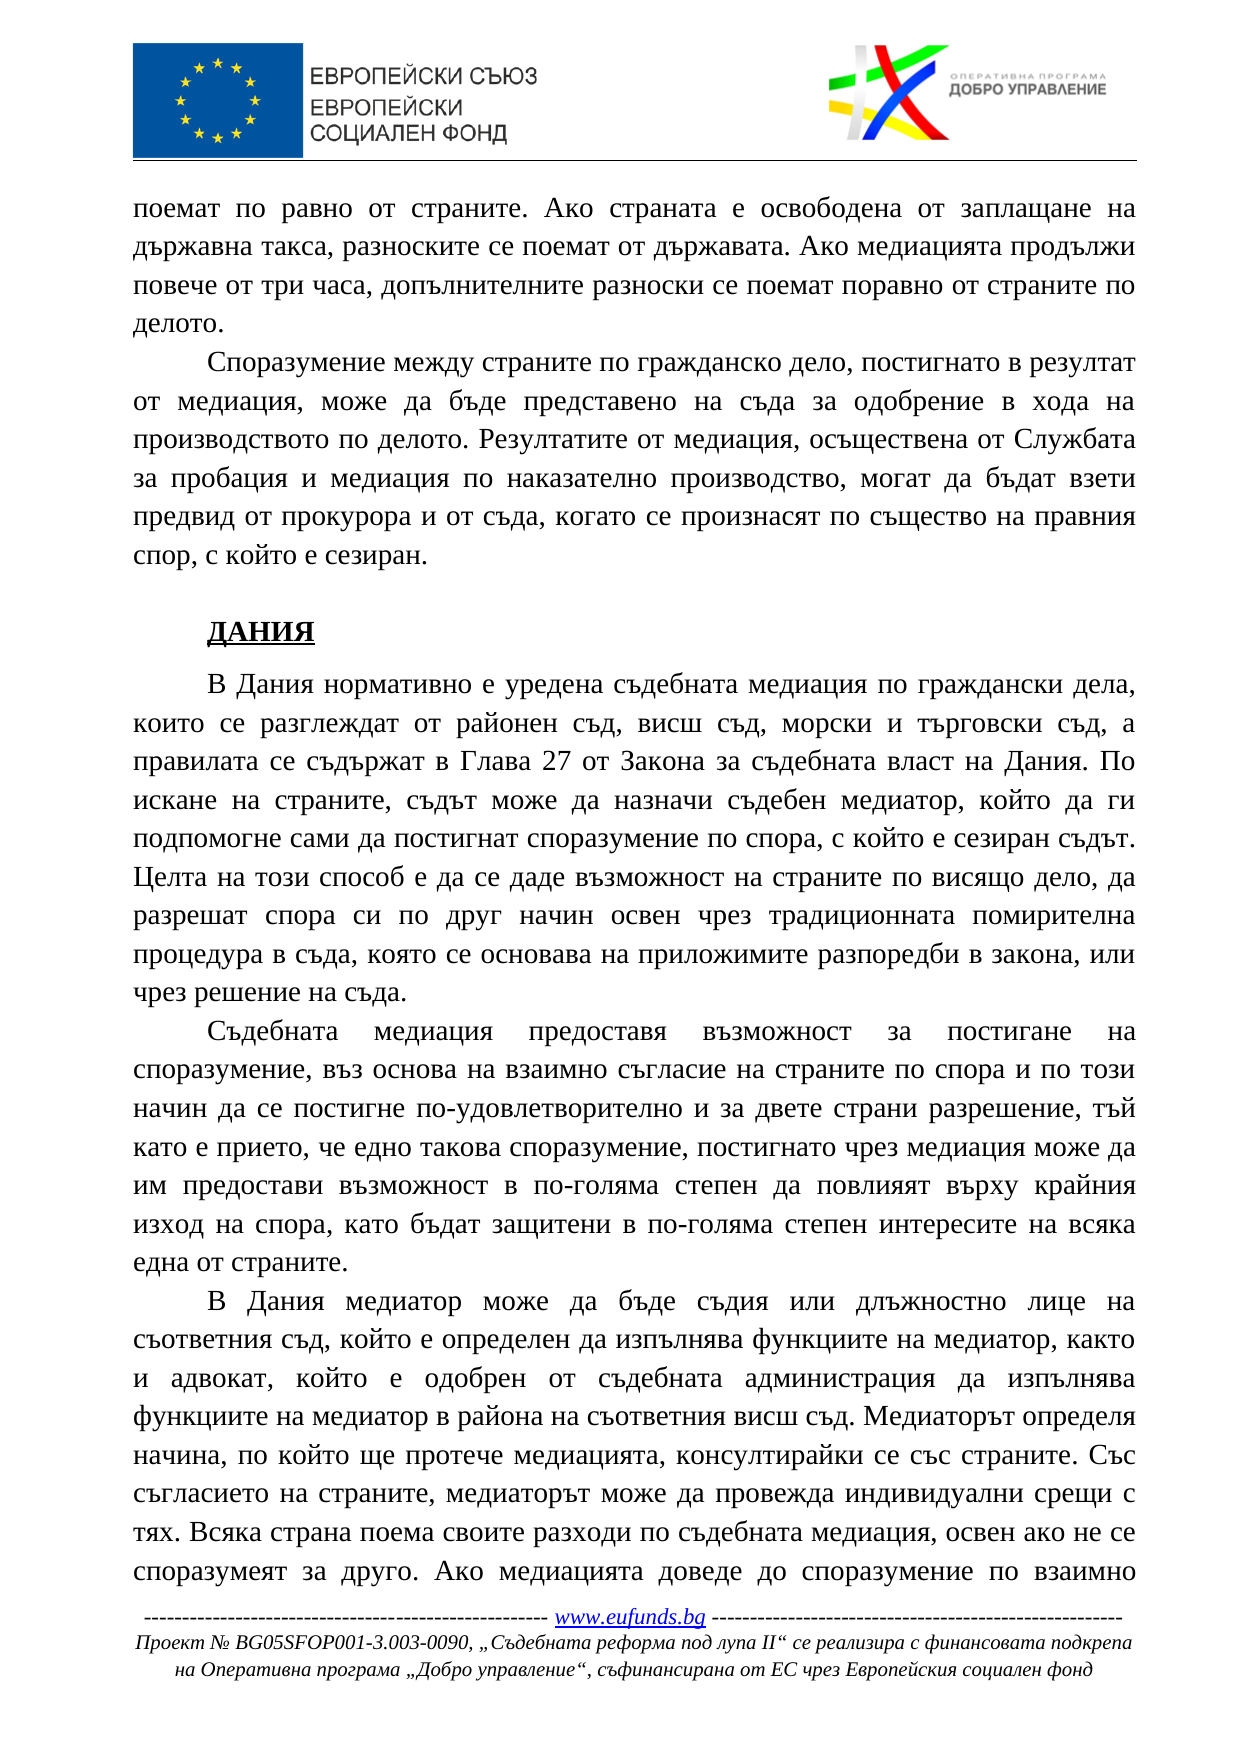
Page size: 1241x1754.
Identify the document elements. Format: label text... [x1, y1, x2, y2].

text Съдебната медиация предоставя възможност за постигане на споразумение, въз основа на взаимно съгласие на страните по спора и по този начин да се постигне по-удовлетворително и за двете страни разрешение, тъй като е прието, че едно такова споразумение, постигнато чрез медиация може да им предостави възможност в по-голяма степен да повлияят върху крайния изход на спора, като бъдат защитени в по-голяма степен интересите на всяка една от страните. [133, 1013, 1137, 1278]
text ДАНИЯ [133, 614, 1137, 647]
picture [805, 29, 1137, 158]
picture [132, 43, 537, 158]
text В Дания нормативно е уредена съдебната медиация по граждански дела, които се разглеждат от районен съд, висш съд, морски и търговски съд, а правилата се съдържат в Глава 27 от Закона за съдебната власт на Дания. По искане на страните, съдът може да назначи съдебен медиатор, който да ги подпомогне сами да постигнат споразумение по спора, с който е сезиран съдът. Целта на този способ е да се даде възможност на страните по висящо дело, да разрешат спора си по друг начин освен чрез традиционната помирителна процедура в съда, която се основава на приложимите разпоредби в закона, или чрез решение на съда. [133, 666, 1137, 1008]
text Споразумение между страните по гражданско дело, постигнато в резултат от медиация, може да бъде представено на съда за одобрение в хода на производството по делото. Резултатите от медиация, осъществена от Службата за пробация и медиация по наказателно производство, могат да бъдат взети предвид от прокурора и от съда, когато се произнасят по същество на правния спор, с който е сезиран. [133, 344, 1137, 570]
